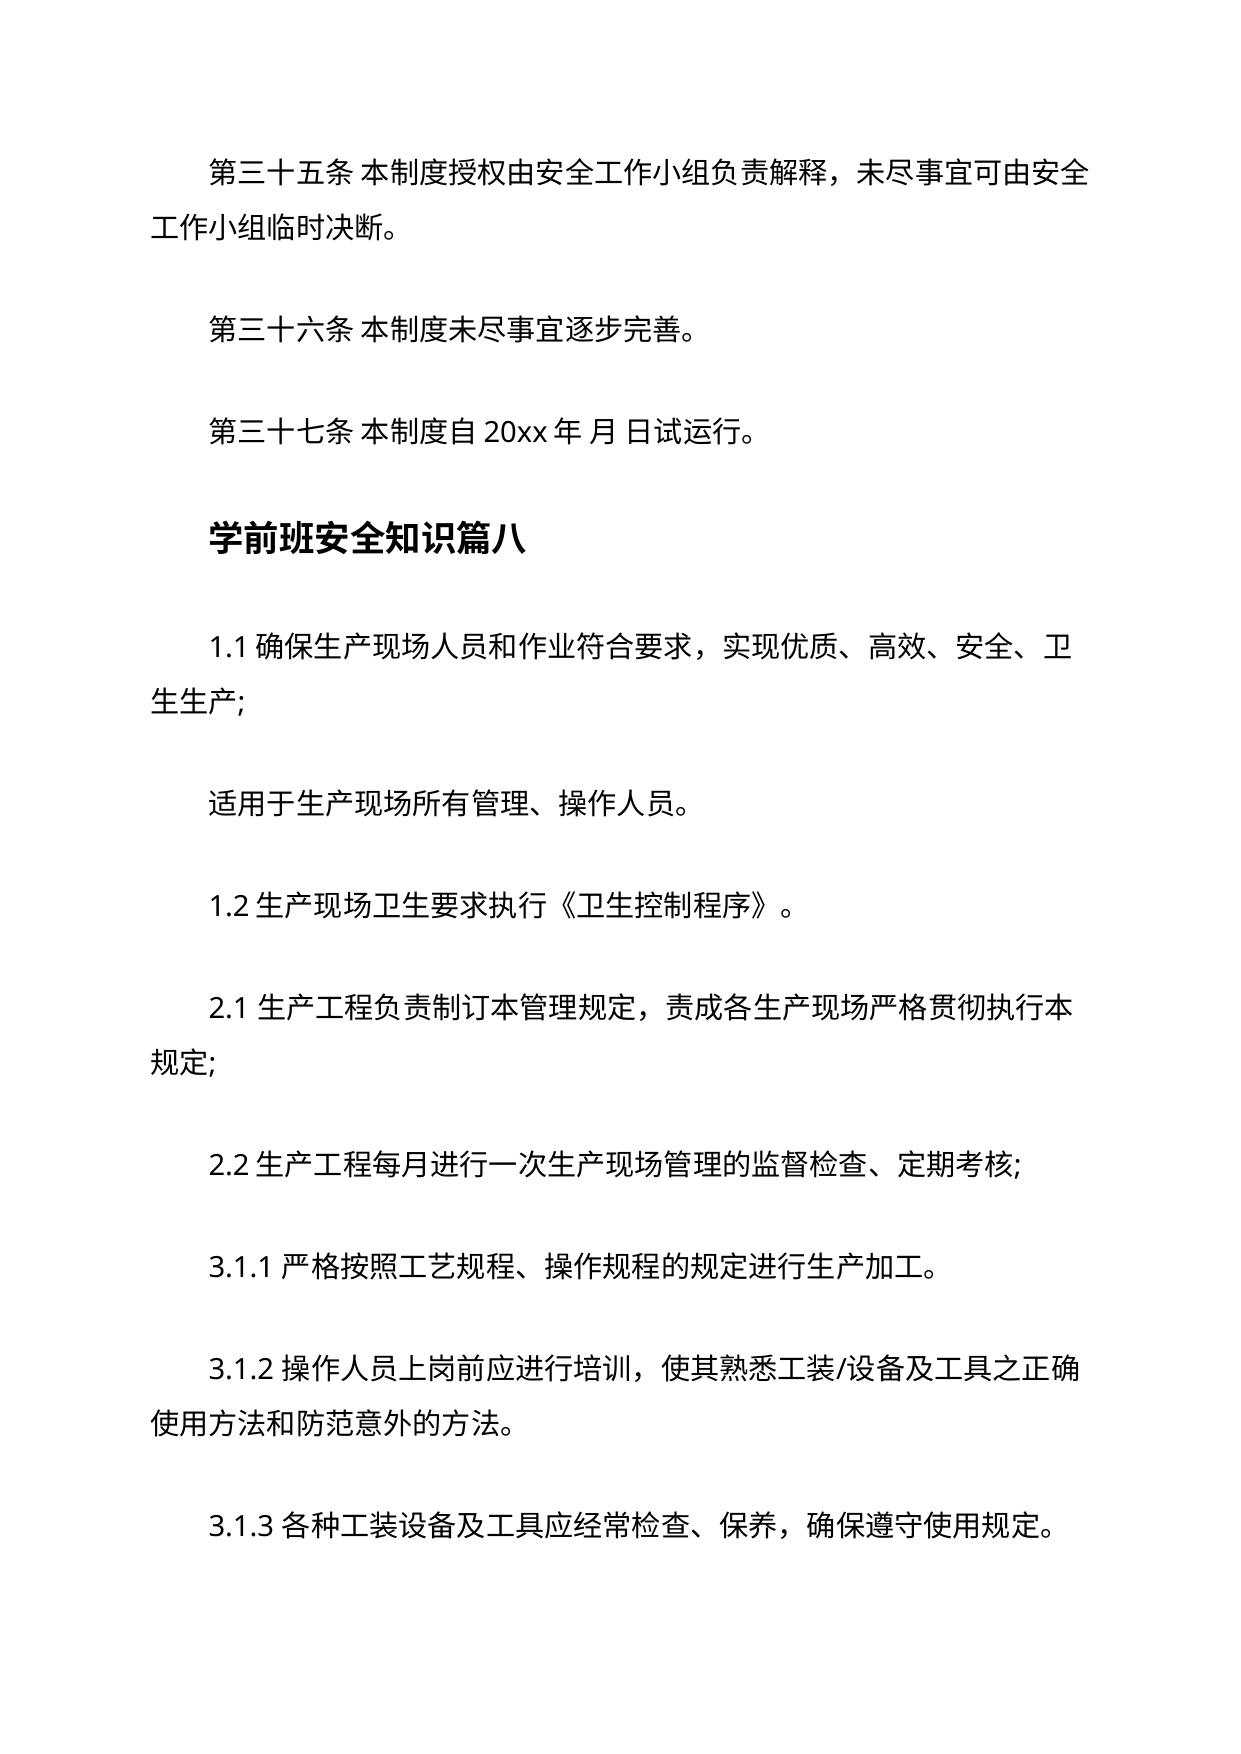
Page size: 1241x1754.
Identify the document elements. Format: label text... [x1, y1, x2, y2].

text 2.1 生产工程负责制订本管理规定，责成各生产现场严格贯彻执行本规定; [150, 984, 1090, 1082]
text 适用于生产现场所有管理、操作人员。 [150, 781, 1090, 823]
text 1.1确保生产现场人员和作业符合要求，实现优质、高效、安全、卫生生产; [150, 624, 1090, 721]
text 第三十六条 本制度未尽事宜逐步完善。 [150, 307, 1090, 349]
text 3.1.3 各种工装设备及工具应经常检查、保养，确保遵守使用规定。 [150, 1502, 1090, 1545]
text 1.2生产现场卫生要求执行《卫生控制程序》。 [150, 883, 1090, 925]
text 2.2生产工程每月进行一次生产现场管理的监督检查、定期考核; [150, 1142, 1090, 1184]
text 3.1.1 严格按照工艺规程、操作规程的规定进行生产加工。 [150, 1243, 1090, 1286]
text 学前班安全知识篇八 [150, 510, 1090, 562]
text 第三十七条 本制度自20xx年 月 日试运行。 [150, 408, 1090, 451]
text 第三十五条 本制度授权由安全工作小组负责解释，未尽事宜可由安全工作小组临时决断。 [150, 150, 1090, 247]
text 3.1.2 操作人员上岗前应进行培训，使其熟悉工装/设备及工具之正确使用方法和防范意外的方法。 [150, 1346, 1090, 1443]
